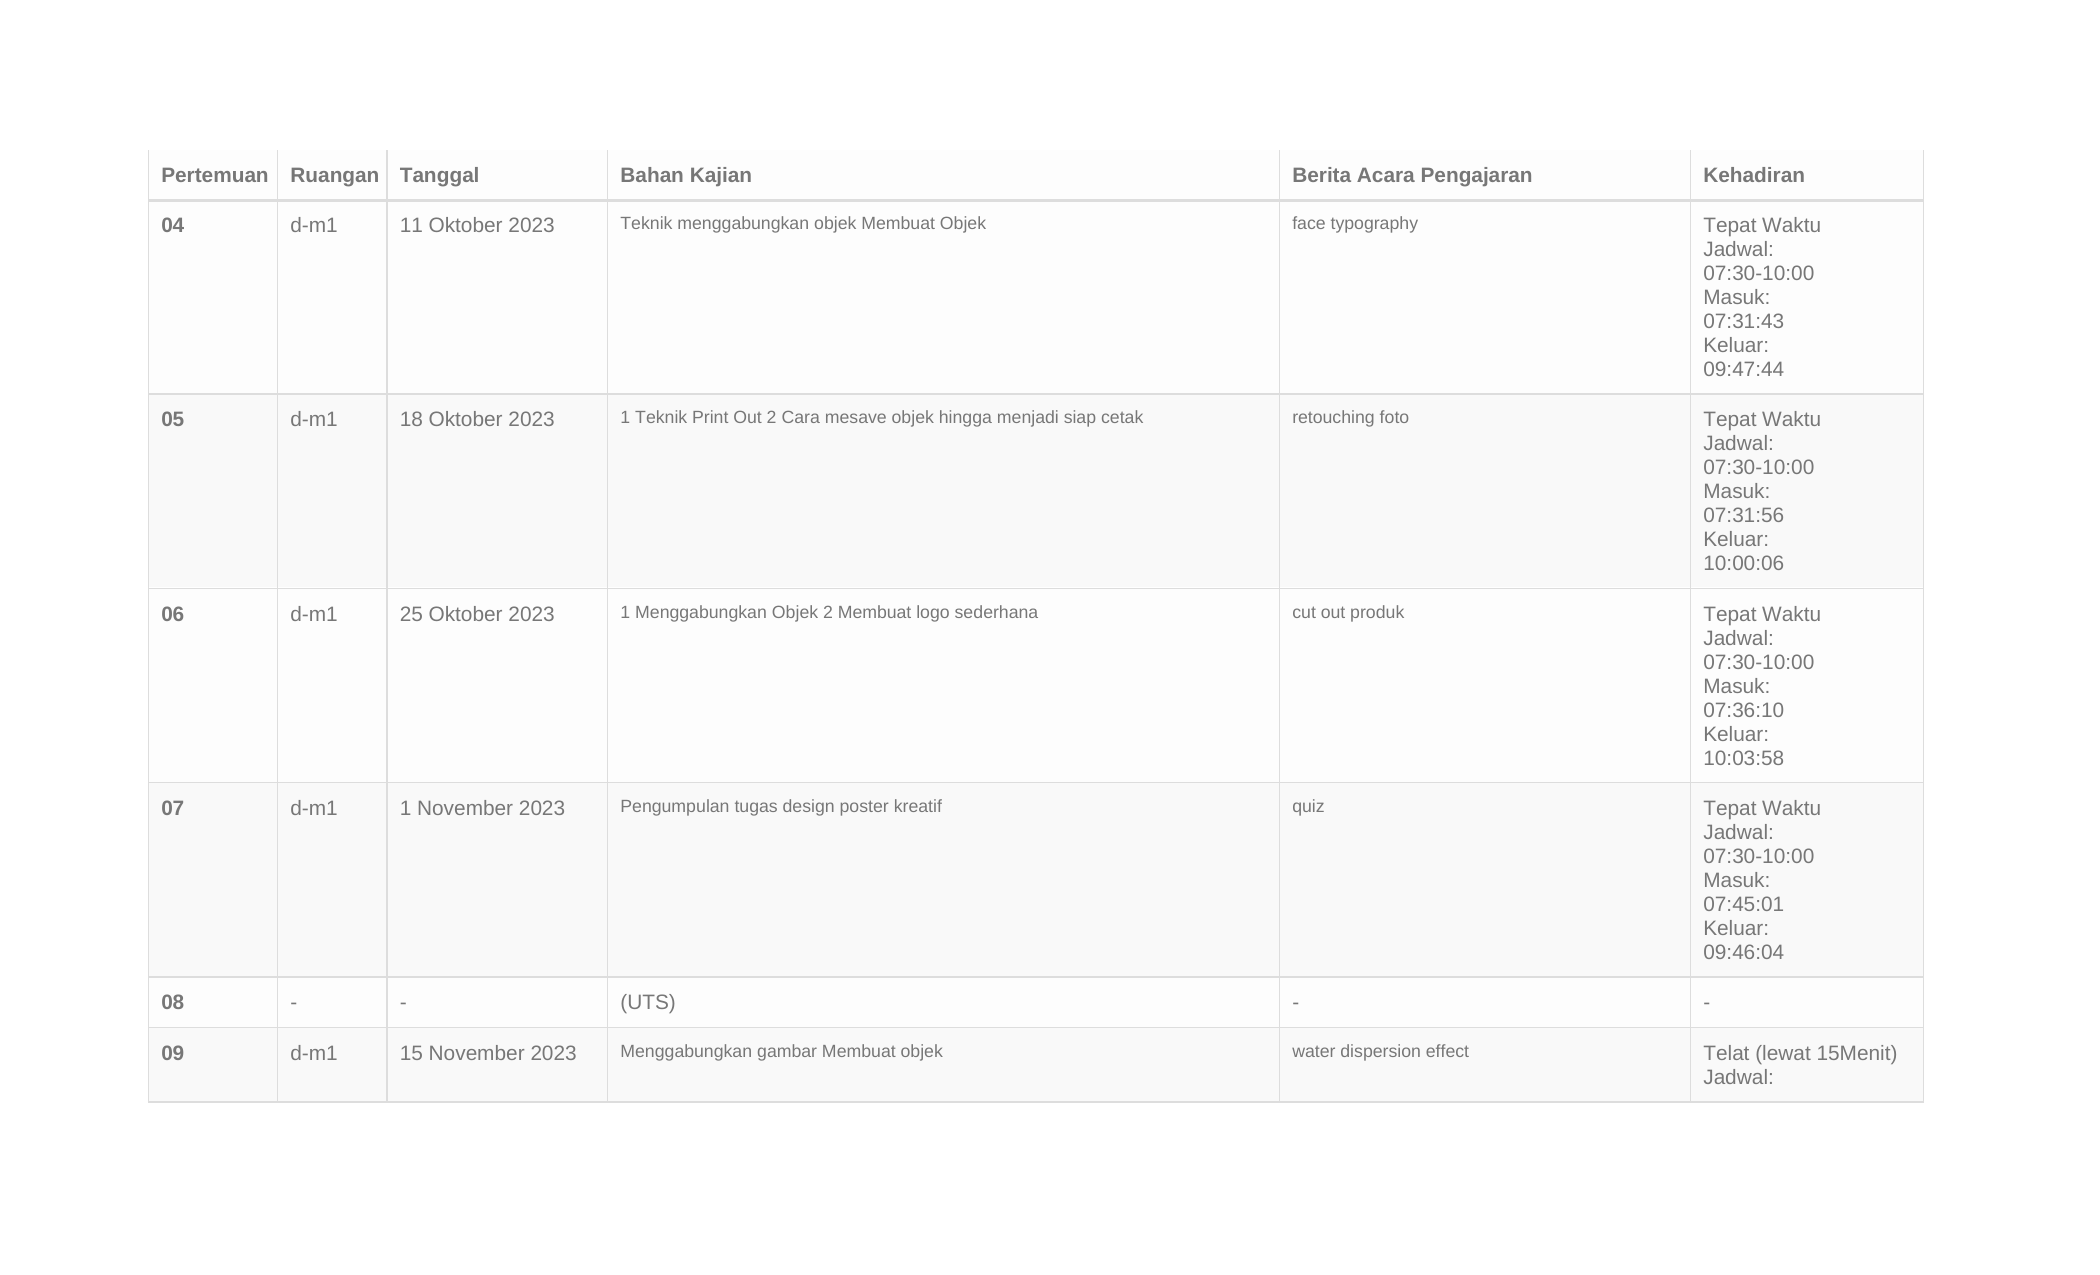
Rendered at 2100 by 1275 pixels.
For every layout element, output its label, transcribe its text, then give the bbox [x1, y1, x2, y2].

table_header Berita Acara Pengajaran [1280, 150, 1690, 199]
table_cell - [278, 978, 386, 1027]
table_header Tanggal [388, 150, 607, 199]
table_cell 07 [149, 783, 277, 976]
table_cell 11 Oktober 2023 [388, 202, 607, 393]
table_cell Pengumpulan tugas design poster kreatif [608, 783, 1279, 976]
table_cell d-m1 [278, 783, 386, 976]
table_cell 1 Menggabungkan Objek 2 Membuat logo sederhana [608, 589, 1279, 782]
table_cell Tepat Waktu Jadwal: 07:30-10:00 Masuk: 07:36:10 Keluar: 10:03:58 [1691, 589, 1923, 782]
table_cell Tepat Waktu Jadwal: 07:30-10:00 Masuk: 07:31:56 Keluar: 10:00:06 [1691, 395, 1923, 587]
table_cell 1 November 2023 [388, 783, 607, 976]
table_cell d-m1 [278, 202, 386, 393]
table_header Kehadiran [1691, 150, 1923, 199]
table_cell Tepat Waktu Jadwal: 07:30-10:00 Masuk: 07:45:01 Keluar: 09:46:04 [1691, 783, 1923, 976]
table_cell retouching foto [1280, 395, 1690, 587]
table_cell (UTS) [608, 978, 1279, 1027]
table_cell 18 Oktober 2023 [388, 395, 607, 587]
table_cell Menggabungkan gambar Membuat objek [608, 1028, 1279, 1101]
table_cell 05 [149, 395, 277, 587]
table_cell 15 November 2023 [388, 1028, 607, 1101]
table_header Ruangan [278, 150, 386, 199]
table_cell - [388, 978, 607, 1027]
table_cell - [1691, 978, 1923, 1027]
table_header Pertemuan [149, 150, 277, 199]
table_cell 09 [149, 1028, 277, 1101]
table_cell water dispersion effect [1280, 1028, 1690, 1101]
table_cell quiz [1280, 783, 1690, 976]
table_cell 1 Teknik Print Out 2 Cara mesave objek hingga menjadi siap cetak [608, 395, 1279, 587]
table_cell 04 [149, 202, 277, 393]
table_cell - [1280, 978, 1690, 1027]
table_cell cut out produk [1280, 589, 1690, 782]
table_cell d-m1 [278, 1028, 386, 1101]
table_cell Tepat Waktu Jadwal: 07:30-10:00 Masuk: 07:31:43 Keluar: 09:47:44 [1691, 202, 1923, 393]
table_cell Teknik menggabungkan objek Membuat Objek [608, 202, 1279, 393]
table_cell 08 [149, 978, 277, 1027]
table_cell d-m1 [278, 395, 386, 587]
table_cell d-m1 [278, 589, 386, 782]
table_cell 25 Oktober 2023 [388, 589, 607, 782]
table_cell 06 [149, 589, 277, 782]
table_header Bahan Kajian [608, 150, 1279, 199]
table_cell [1691, 1028, 1923, 1101]
table_cell face typography [1280, 202, 1690, 393]
